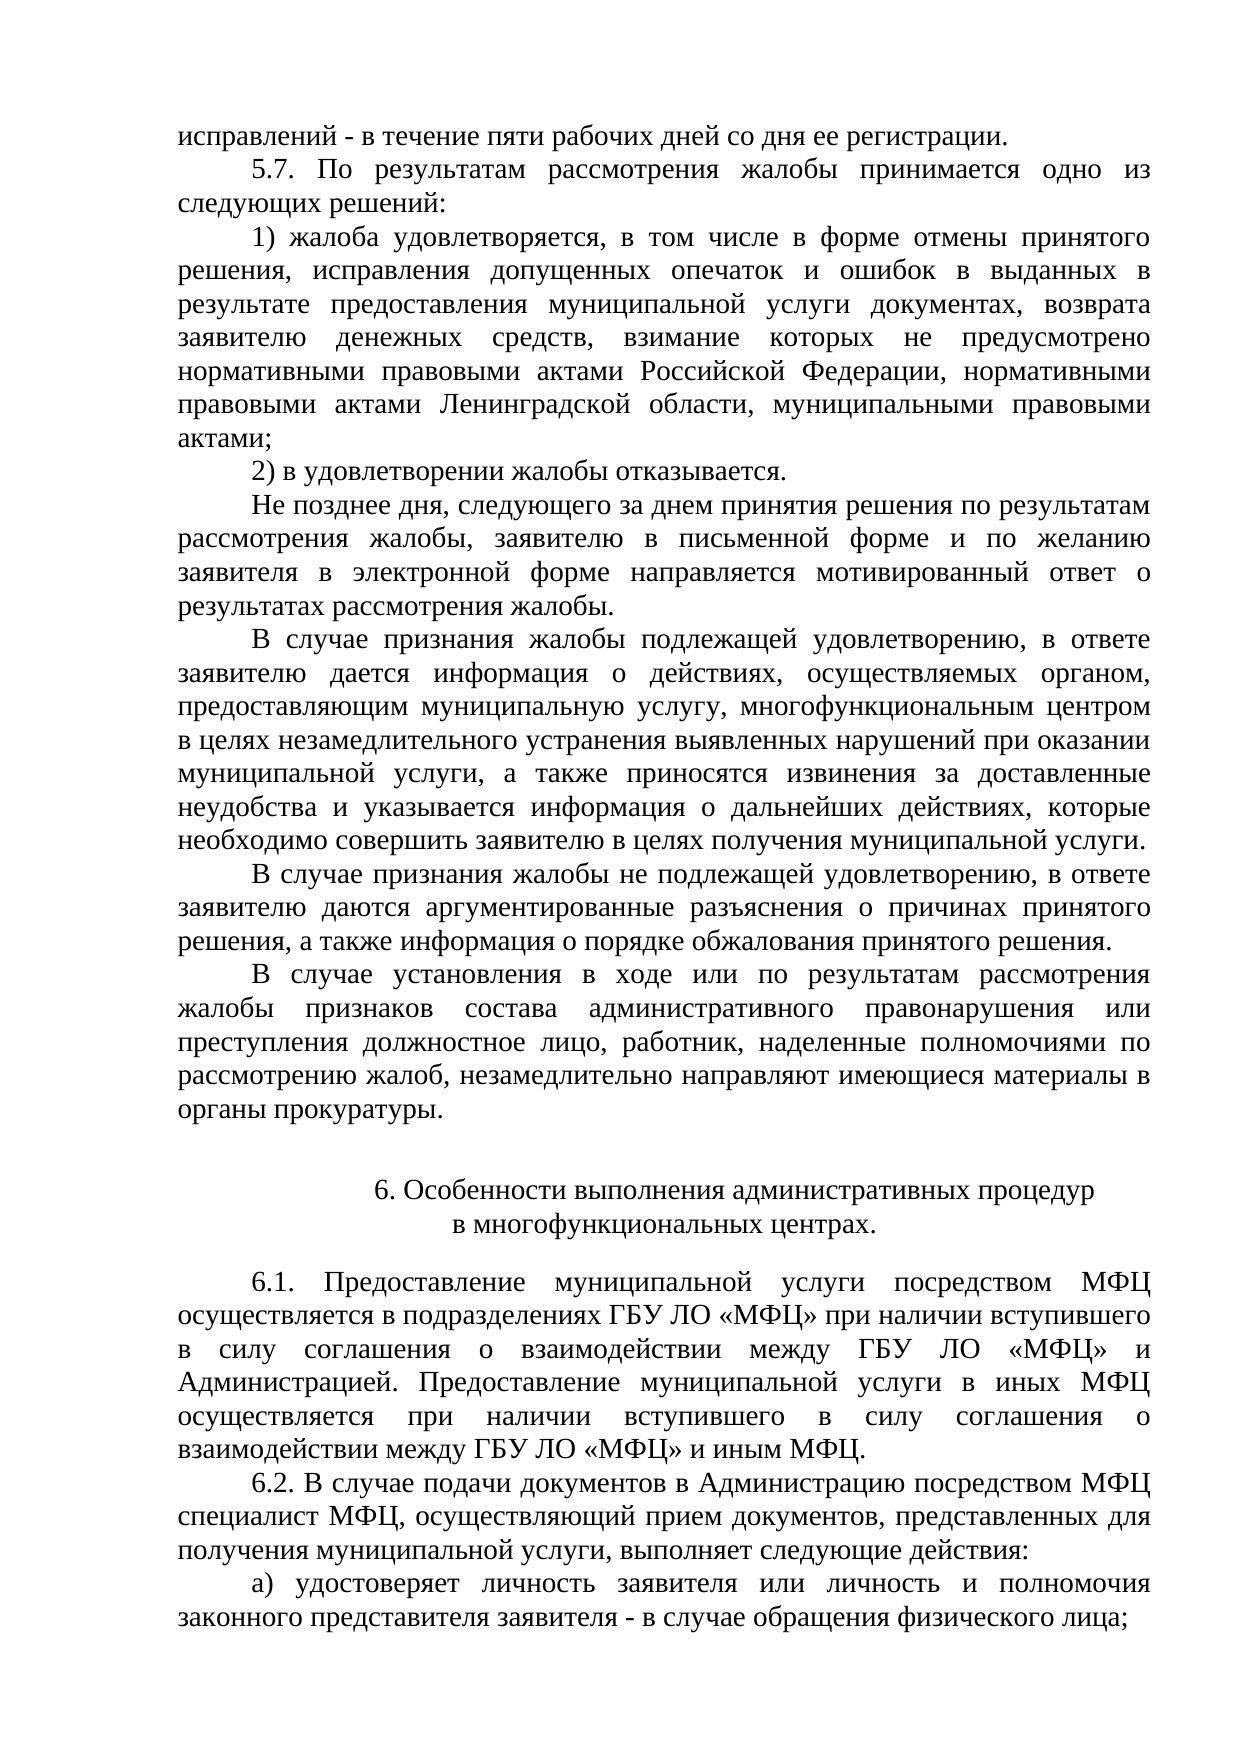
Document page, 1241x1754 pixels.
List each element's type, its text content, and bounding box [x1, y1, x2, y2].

text 6. Особенности выполнения административных процедур в многофункциональных центрах. [177, 1172, 1152, 1239]
text В случае установления в ходе или по результатам рассмотрения жалобы признаков состава административного правонарушения или преступления должностное лицо, работник, наделенные полномочиями по рассмотрению жалоб, незамедлительно направляют имеющиеся материалы в органы прокуратуры. [177, 957, 1152, 1124]
text В случае признания жалобы подлежащей удовлетворению, в ответе заявителю дается информация о действиях, осуществляемых органом, предоставляющим муниципальную услугу, многофункциональным центром в целях незамедлительного устранения выявленных нарушений при оказании муниципальной услуги, а также приносятся извинения за доставленные неудобства и указывается информация о дальнейших действиях, которые необходимо совершить заявителю в целях получения муниципальной услуги. [177, 621, 1152, 856]
text 1) жалоба удовлетворяется, в том числе в форме отмены принятого решения, исправления допущенных опечаток и ошибок в выданных в результате предоставления муниципальной услуги документах, возврата заявителю денежных средств, взимание которых не предусмотрено нормативными правовыми актами Российской Федерации, нормативными правовыми актами Ленинградской области, муниципальными правовыми актами; [177, 219, 1152, 453]
text 6.2. В случае подачи документов в Администрацию посредством МФЦ специалист МФЦ, осуществляющий прием документов, представленных для получения муниципальной услуги, выполняет следующие действия: [177, 1465, 1152, 1566]
text а) удостоверяет личность заявителя или личность и полномочия законного представителя заявителя - в случае обращения физического лица; [177, 1566, 1152, 1633]
text Не позднее дня, следующего за днем принятия решения по результатам рассмотрения жалобы, заявителю в письменной форме и по желанию заявителя в электронной форме направляется мотивированный ответ о результатах рассмотрения жалобы. [177, 487, 1152, 621]
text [177, 118, 1152, 152]
text В случае признания жалобы не подлежащей удовлетворению, в ответе заявителю даются аргументированные разъяснения о причинах принятого решения, а также информация о порядке обжалования принятого решения. [177, 856, 1152, 957]
text 6.1. Предоставление муниципальной услуги посредством МФЦ осуществляется в подразделениях ГБУ ЛО «МФЦ» при наличии вступившего в силу соглашения о взаимодействии между ГБУ ЛО «МФЦ» и Администрацией. Предоставление муниципальной услуги в иных МФЦ осуществляется при наличии вступившего в силу соглашения о взаимодействии между ГБУ ЛО «МФЦ» и иным МФЦ. [177, 1264, 1152, 1465]
text 5.7. По результатам рассмотрения жалобы принимается одно из следующих решений: [177, 152, 1152, 219]
text 2) в удовлетворении жалобы отказывается. [177, 453, 1152, 487]
